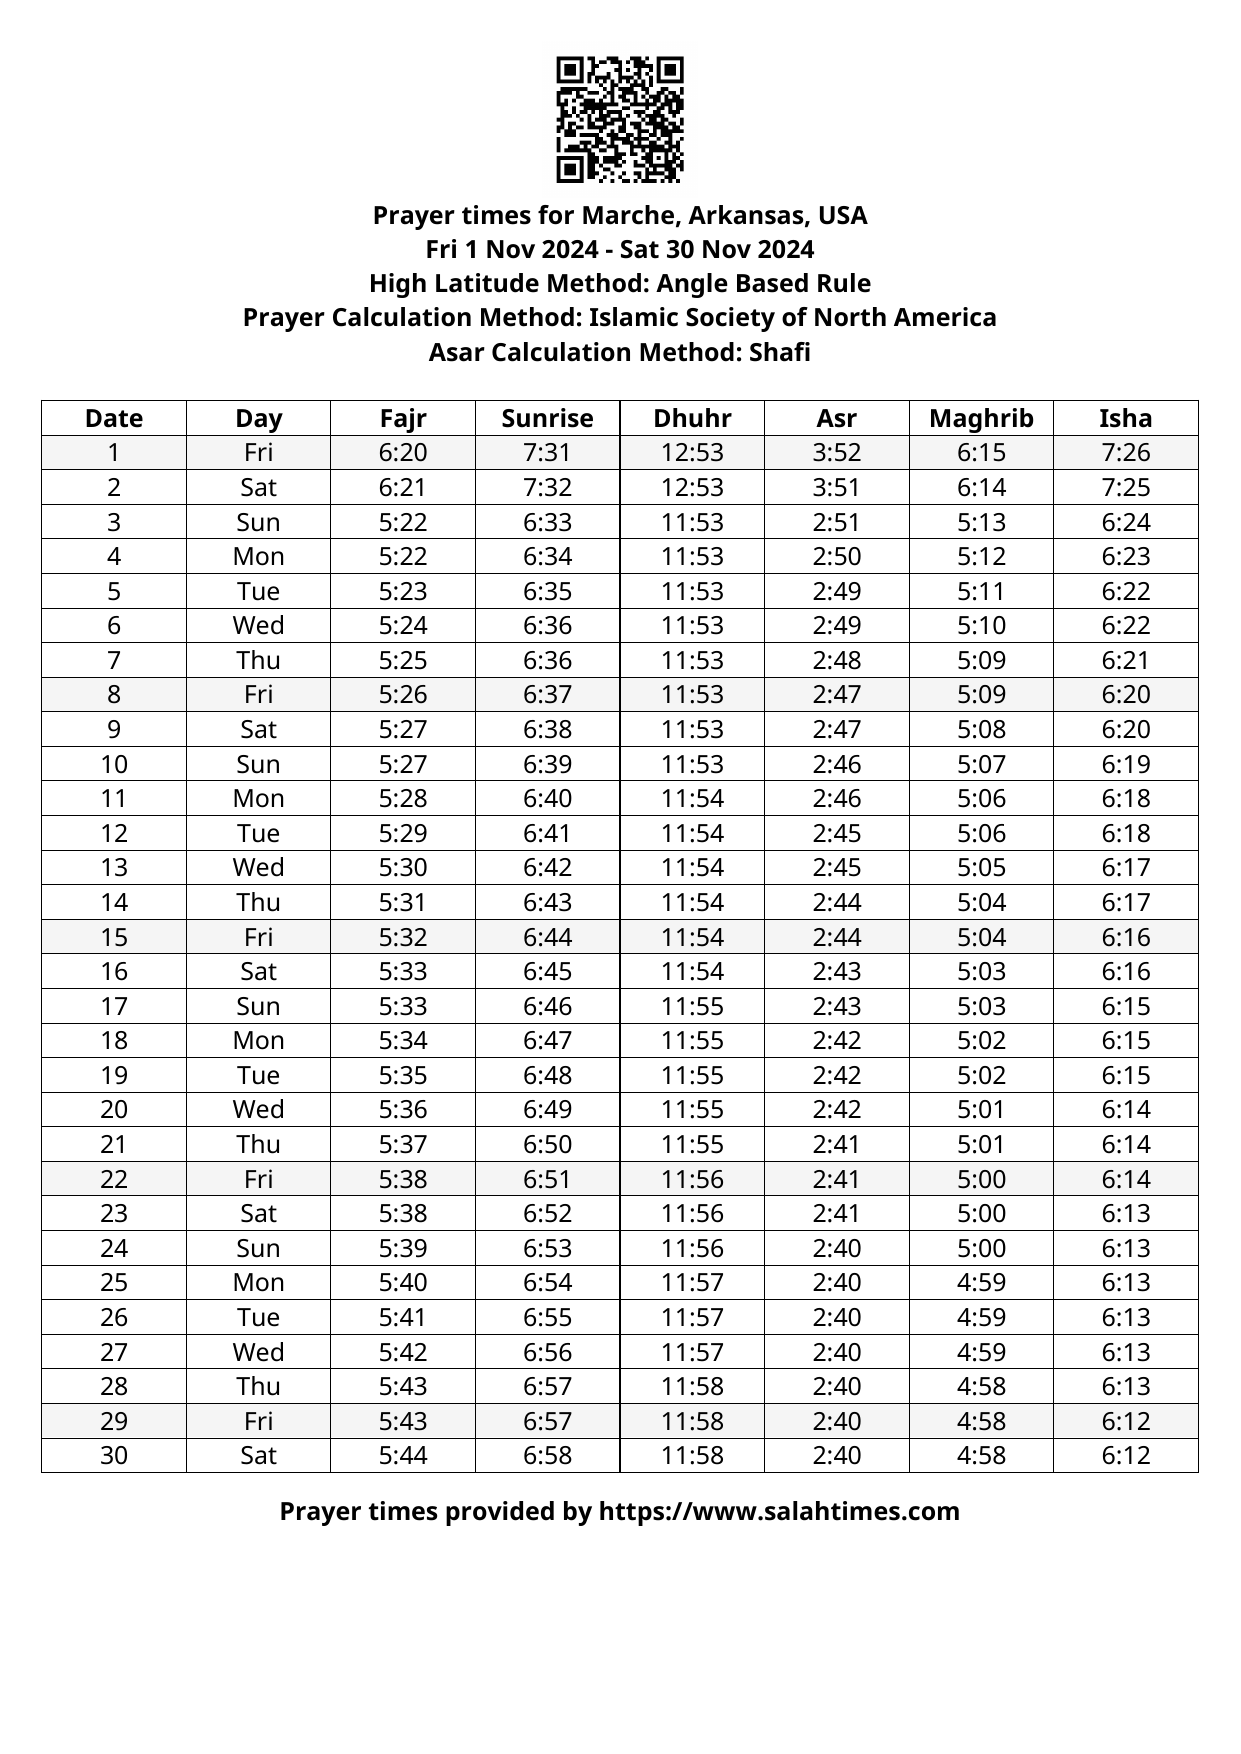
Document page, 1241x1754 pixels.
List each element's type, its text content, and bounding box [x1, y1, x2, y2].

text High Latitude Method: Angle Based Rule [42, 266, 1198, 300]
table_cell Mon [187, 781, 330, 815]
table_cell 5:02 [910, 1058, 1053, 1092]
table_cell 2:44 [765, 885, 909, 919]
table_cell 3:51 [765, 470, 909, 504]
table_cell 15 [42, 920, 186, 953]
table_cell 11:53 [621, 574, 764, 607]
table_cell 4:59 [910, 1266, 1053, 1299]
table_cell 5:29 [331, 816, 475, 849]
table_cell 11:53 [621, 609, 764, 642]
table_cell 5:12 [910, 539, 1053, 573]
table_cell 6:36 [476, 609, 619, 642]
table_cell 6:16 [1054, 954, 1198, 988]
table_cell 6:18 [1054, 781, 1198, 815]
table_cell 6:13 [1054, 1231, 1198, 1264]
table_cell 6:35 [476, 574, 619, 607]
table_cell 11:54 [621, 885, 764, 919]
table_cell 6:20 [331, 436, 475, 469]
table_cell 2:50 [765, 539, 909, 573]
table_cell 2:49 [765, 574, 909, 607]
table_cell 7:26 [1054, 436, 1198, 469]
table_cell 5:04 [910, 920, 1053, 953]
table_cell 5:13 [910, 505, 1053, 538]
table_cell 5:43 [331, 1369, 475, 1403]
table_cell 21 [42, 1127, 186, 1161]
table_cell 11:56 [621, 1231, 764, 1264]
table_cell 2:42 [765, 1024, 909, 1057]
table_cell 2:47 [765, 678, 909, 711]
table_cell 12:53 [621, 470, 764, 504]
table_cell 4:59 [910, 1335, 1053, 1368]
table_cell 4:59 [910, 1300, 1053, 1334]
table_header Day [187, 401, 330, 434]
table_cell 1 [42, 436, 186, 469]
table_header Sunrise [476, 401, 619, 434]
table_cell 6:57 [476, 1369, 619, 1403]
table_cell 2:45 [765, 851, 909, 884]
table_cell 5:27 [331, 747, 475, 780]
table_cell 6:37 [476, 678, 619, 711]
table_cell 6:36 [476, 643, 619, 677]
table_cell 5:06 [910, 781, 1053, 815]
table_cell 6:17 [1054, 851, 1198, 884]
table_cell 6:22 [1054, 574, 1198, 607]
table_cell 2:40 [765, 1439, 909, 1472]
table_cell 11:53 [621, 747, 764, 780]
table_cell 6:14 [1054, 1127, 1198, 1161]
table_cell 5:04 [910, 885, 1053, 919]
table_cell Sun [187, 1231, 330, 1264]
table_cell 28 [42, 1369, 186, 1403]
table_cell 5:33 [331, 989, 475, 1022]
table_cell 11:53 [621, 712, 764, 746]
table_cell 5:37 [331, 1127, 475, 1161]
table_cell 11:58 [621, 1439, 764, 1472]
table_cell 5:08 [910, 712, 1053, 746]
table_cell 6:33 [476, 505, 619, 538]
table_cell Sun [187, 505, 330, 538]
table_cell 2:43 [765, 989, 909, 1022]
table_cell 16 [42, 954, 186, 988]
table_cell Tue [187, 816, 330, 849]
table_cell 11:58 [621, 1404, 764, 1437]
table_cell 6:38 [476, 712, 619, 746]
table_cell 23 [42, 1196, 186, 1230]
table_cell Mon [187, 1024, 330, 1057]
table_cell 14 [42, 885, 186, 919]
table_cell 6:13 [1054, 1196, 1198, 1230]
table_cell Thu [187, 643, 330, 677]
table_cell 6:34 [476, 539, 619, 573]
table_cell 12:53 [621, 436, 764, 469]
table_cell Sun [187, 747, 330, 780]
table_header Asr [765, 401, 909, 434]
table_cell 11:53 [621, 505, 764, 538]
table_cell 7:25 [1054, 470, 1198, 504]
table_cell Tue [187, 574, 330, 607]
table_cell 2:49 [765, 609, 909, 642]
table_cell 2:44 [765, 920, 909, 953]
table_cell 17 [42, 989, 186, 1022]
table_header Dhuhr [621, 401, 764, 434]
table_header Isha [1054, 401, 1198, 434]
table_cell 11:57 [621, 1300, 764, 1334]
table_cell 5:38 [331, 1162, 475, 1195]
table_cell 6:49 [476, 1093, 619, 1126]
table_cell 6:13 [1054, 1335, 1198, 1368]
table_cell 6:13 [1054, 1369, 1198, 1403]
table_cell 6:20 [1054, 678, 1198, 711]
table_cell 11:56 [621, 1196, 764, 1230]
table_cell 6:42 [476, 851, 619, 884]
table_cell 5:32 [331, 920, 475, 953]
table_cell 2:47 [765, 712, 909, 746]
table_cell Wed [187, 1335, 330, 1368]
table_cell 4:58 [910, 1439, 1053, 1472]
table_cell 2:46 [765, 781, 909, 815]
table_cell 5:07 [910, 747, 1053, 780]
table_cell 6:12 [1054, 1404, 1198, 1437]
table_cell 5:22 [331, 539, 475, 573]
text Asar Calculation Method: Shafi [42, 334, 1198, 368]
table_cell 6:16 [1054, 920, 1198, 953]
table_cell 11:58 [621, 1369, 764, 1403]
table_cell 22 [42, 1162, 186, 1195]
table_cell 11:54 [621, 954, 764, 988]
table_cell Wed [187, 609, 330, 642]
table_cell 5:35 [331, 1058, 475, 1092]
table_cell 6:12 [1054, 1439, 1198, 1472]
table_cell 5:43 [331, 1404, 475, 1437]
table_cell 8 [42, 678, 186, 711]
table_cell 5:09 [910, 643, 1053, 677]
table_cell 11:54 [621, 851, 764, 884]
table_cell 2:41 [765, 1127, 909, 1161]
table_cell 5:22 [331, 505, 475, 538]
table_cell 6:15 [1054, 989, 1198, 1022]
table_cell 5:09 [910, 678, 1053, 711]
table_cell 7:31 [476, 436, 619, 469]
table_cell 11:57 [621, 1335, 764, 1368]
table_cell 5:39 [331, 1231, 475, 1264]
table_cell 11:55 [621, 1127, 764, 1161]
table_cell 11:56 [621, 1162, 764, 1195]
table_cell 5:11 [910, 574, 1053, 607]
table_cell 11:55 [621, 1058, 764, 1092]
table_cell 9 [42, 712, 186, 746]
table_cell Mon [187, 1266, 330, 1299]
table_cell 6:15 [1054, 1024, 1198, 1057]
table_cell Fri [187, 1404, 330, 1437]
table_cell 6:48 [476, 1058, 619, 1092]
table_cell 6:21 [331, 470, 475, 504]
table_cell 2:40 [765, 1335, 909, 1368]
table_cell 25 [42, 1266, 186, 1299]
table_cell 6:24 [1054, 505, 1198, 538]
table_cell 5:00 [910, 1196, 1053, 1230]
table_cell 2:42 [765, 1058, 909, 1092]
table_cell 5:30 [331, 851, 475, 884]
table_cell 19 [42, 1058, 186, 1092]
table_cell 6:53 [476, 1231, 619, 1264]
table_cell 5:02 [910, 1024, 1053, 1057]
table_cell 6:23 [1054, 539, 1198, 573]
table_cell 2:40 [765, 1266, 909, 1299]
table_cell 5:24 [331, 609, 475, 642]
text Prayer Calculation Method: Islamic Society of North America [42, 300, 1198, 334]
table_cell 6:44 [476, 920, 619, 953]
table_cell 6:14 [1054, 1093, 1198, 1126]
table_cell 24 [42, 1231, 186, 1264]
table_cell 6:41 [476, 816, 619, 849]
table_cell 2:45 [765, 816, 909, 849]
table_cell 5:41 [331, 1300, 475, 1334]
table_cell 27 [42, 1335, 186, 1368]
table_cell Sat [187, 470, 330, 504]
table_cell 11:55 [621, 989, 764, 1022]
table_cell Fri [187, 678, 330, 711]
table_cell 2 [42, 470, 186, 504]
table_cell 5 [42, 574, 186, 607]
table_cell 7 [42, 643, 186, 677]
table_cell 6:43 [476, 885, 619, 919]
table_cell Tue [187, 1300, 330, 1334]
table_cell 6:56 [476, 1335, 619, 1368]
table_cell 26 [42, 1300, 186, 1334]
table_cell 6:52 [476, 1196, 619, 1230]
table_cell 11:54 [621, 816, 764, 849]
table_cell 5:03 [910, 989, 1053, 1022]
table_cell 5:40 [331, 1266, 475, 1299]
table_cell 5:44 [331, 1439, 475, 1472]
table_cell 2:51 [765, 505, 909, 538]
table_cell 6:58 [476, 1439, 619, 1472]
table_cell 6:54 [476, 1266, 619, 1299]
table_cell 11:54 [621, 920, 764, 953]
table_cell Wed [187, 851, 330, 884]
table_cell 6:15 [910, 436, 1053, 469]
table_cell 5:01 [910, 1127, 1053, 1161]
table_cell 5:34 [331, 1024, 475, 1057]
table_cell 2:40 [765, 1231, 909, 1264]
table_cell Sat [187, 954, 330, 988]
table_cell 18 [42, 1024, 186, 1057]
table_cell 5:31 [331, 885, 475, 919]
table_cell 5:36 [331, 1093, 475, 1126]
picture [542, 41, 699, 198]
table_cell 6:39 [476, 747, 619, 780]
table_header Date [42, 401, 186, 434]
table_cell 20 [42, 1093, 186, 1126]
table_header Fajr [331, 401, 475, 434]
table_cell 5:00 [910, 1162, 1053, 1195]
table_cell 6:21 [1054, 643, 1198, 677]
text Prayer times for Marche, Arkansas, USA [42, 198, 1198, 232]
table_cell 6:18 [1054, 816, 1198, 849]
table_cell Sun [187, 989, 330, 1022]
table_cell 6:14 [1054, 1162, 1198, 1195]
table_cell 3 [42, 505, 186, 538]
table_cell 11:53 [621, 678, 764, 711]
table_cell 6 [42, 609, 186, 642]
table_cell 5:23 [331, 574, 475, 607]
table_cell Wed [187, 1093, 330, 1126]
table_cell 5:06 [910, 816, 1053, 849]
table_cell 30 [42, 1439, 186, 1472]
table_cell 2:41 [765, 1196, 909, 1230]
table_cell 6:55 [476, 1300, 619, 1334]
table_cell 11:55 [621, 1093, 764, 1126]
table_cell Sat [187, 1196, 330, 1230]
table_cell 6:47 [476, 1024, 619, 1057]
table_cell 6:13 [1054, 1300, 1198, 1334]
text Prayer times provided by https://www.salahtimes.com [42, 1494, 1198, 1528]
table_cell Tue [187, 1058, 330, 1092]
table_cell 5:33 [331, 954, 475, 988]
table_cell 6:45 [476, 954, 619, 988]
table_cell 2:40 [765, 1300, 909, 1334]
table_cell 5:10 [910, 609, 1053, 642]
table_cell 5:01 [910, 1093, 1053, 1126]
table_cell 6:15 [1054, 1058, 1198, 1092]
table_cell 2:48 [765, 643, 909, 677]
table_cell 11 [42, 781, 186, 815]
table_cell 10 [42, 747, 186, 780]
table_cell 6:13 [1054, 1266, 1198, 1299]
table_cell 11:53 [621, 539, 764, 573]
table_cell 11:57 [621, 1266, 764, 1299]
table_cell 2:40 [765, 1369, 909, 1403]
table_cell 7:32 [476, 470, 619, 504]
table_header Maghrib [910, 401, 1053, 434]
table_cell 6:50 [476, 1127, 619, 1161]
table_cell 6:40 [476, 781, 619, 815]
table_cell 6:51 [476, 1162, 619, 1195]
table_cell Thu [187, 1369, 330, 1403]
table_cell Mon [187, 539, 330, 573]
table_cell 5:05 [910, 851, 1053, 884]
table_cell Fri [187, 436, 330, 469]
table_cell 11:55 [621, 1024, 764, 1057]
table_cell Fri [187, 1162, 330, 1195]
table_cell 2:40 [765, 1404, 909, 1437]
table_cell Thu [187, 1127, 330, 1161]
table_cell 6:19 [1054, 747, 1198, 780]
table_cell 29 [42, 1404, 186, 1437]
table_cell 11:53 [621, 643, 764, 677]
table_cell 6:57 [476, 1404, 619, 1437]
table_cell 3:52 [765, 436, 909, 469]
table_cell 4:58 [910, 1404, 1053, 1437]
table_cell 6:20 [1054, 712, 1198, 746]
table_cell 6:14 [910, 470, 1053, 504]
table_cell 11:54 [621, 781, 764, 815]
table_cell 6:22 [1054, 609, 1198, 642]
table_cell 6:17 [1054, 885, 1198, 919]
table_cell 5:38 [331, 1196, 475, 1230]
table_cell 5:03 [910, 954, 1053, 988]
table_cell Thu [187, 885, 330, 919]
table_cell 2:42 [765, 1093, 909, 1126]
table_cell 2:46 [765, 747, 909, 780]
table_cell 5:25 [331, 643, 475, 677]
table_cell 5:26 [331, 678, 475, 711]
table_cell 12 [42, 816, 186, 849]
table_cell 13 [42, 851, 186, 884]
table_cell 4:58 [910, 1369, 1053, 1403]
table_cell 5:28 [331, 781, 475, 815]
table_cell 4 [42, 539, 186, 573]
table_cell 5:27 [331, 712, 475, 746]
table_cell 5:42 [331, 1335, 475, 1368]
text Fri 1 Nov 2024 - Sat 30 Nov 2024 [42, 232, 1198, 266]
table_cell 6:46 [476, 989, 619, 1022]
table_cell Sat [187, 1439, 330, 1472]
table_cell 2:41 [765, 1162, 909, 1195]
table_cell 2:43 [765, 954, 909, 988]
table_cell Sat [187, 712, 330, 746]
table_cell Fri [187, 920, 330, 953]
table_cell 5:00 [910, 1231, 1053, 1264]
